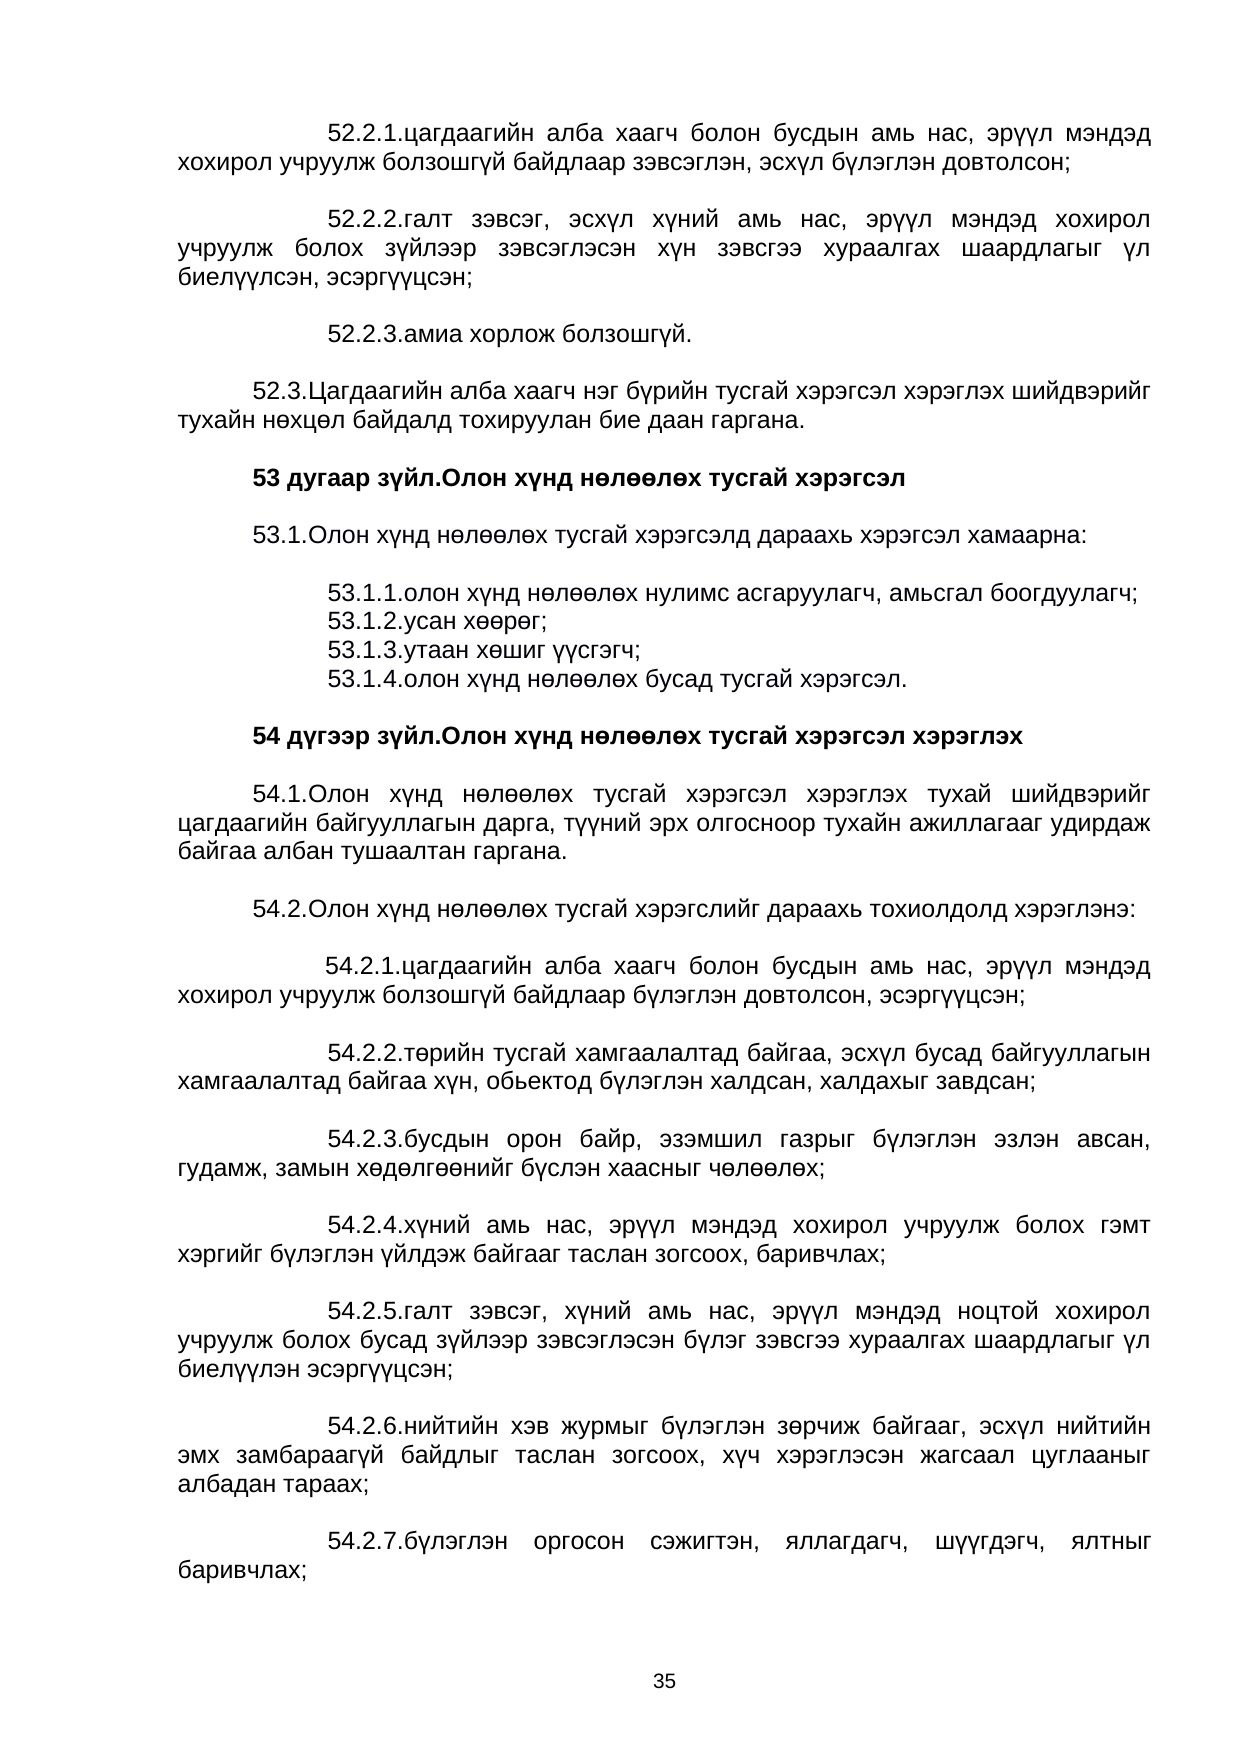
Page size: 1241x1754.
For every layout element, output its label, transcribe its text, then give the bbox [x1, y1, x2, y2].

text 54.2.6.нийтийн хэв журмыг бүлэглэн зөрчиж байгааг, эсхүл нийтийн эмх замбараагүй байдлыг таслан зогсоох, хүч хэрэглэсэн жагсаал цуглааныг албадан тараах; [177, 1411, 1152, 1497]
text 54.2.Олон хүнд нөлөөлөх тусгай хэрэгслийг дараахь тохиолдолд хэрэглэнэ: [177, 894, 1152, 922]
list 52.2.3.амиа хорлож болзошгүй. [252, 319, 1152, 348]
text 54 дүгээр зүйл.Олон хүнд нөлөөлөх тусгай хэрэгсэл хэрэглэх [177, 721, 1152, 750]
list 52.2.2.галт зэвсэг, эсхүл хүний амь нас, эрүүл мэндэд хохирол учруулж болох зүйлээр зэвсэглэсэн хүн зэвсгээ хураалгах шаардлагыг үл биелүүлсэн, эсэргүүцсэн; [177, 204, 1152, 291]
list 52.3.Цагдаагийн алба хаагч нэг бүрийн тусгай хэрэгсэл хэрэглэх шийдвэрийг тухайн нөхцөл байдалд тохируулан бие даан гаргана. [177, 376, 1152, 434]
text 54.2.7.бүлэглэн оргосон сэжигтэн, яллагдагч, шүүгдэгч, ялтныг баривчлах; [177, 1526, 1152, 1584]
text 53.1.1.олон хүнд нөлөөлөх нулимс асгаруулагч, амьсгал боогдуулагч; [252, 577, 1152, 606]
text 53.1.4.олон хүнд нөлөөлөх бусад тусгай хэрэгсэл. [252, 664, 1152, 692]
text 54.2.4.хүний амь нас, эрүүл мэндэд хохирол учруулж болох гэмт хэргийг бүлэглэн үйлдэж байгааг таслан зогсоох, баривчлах; [177, 1210, 1152, 1267]
text 53.1.3.утаан хөшиг үүсгэгч; [252, 635, 1152, 664]
text 54.2.5.галт зэвсэг, хүний амь нас, эрүүл мэндэд ноцтой хохирол учруулж болох бусад зүйлээр зэвсэглэсэн бүлэг зэвсгээ хураалгах шаардлагыг үл биелүүлэн эсэргүүцсэн; [177, 1296, 1152, 1382]
text 54.2.1.цагдаагийн алба хаагч болон бусдын амь нас, эрүүл мэндэд хохирол учруулж болзошгүй байдлаар бүлэглэн довтолсон, эсэргүүцсэн; [177, 951, 1152, 1009]
text 53.1.Олон хүнд нөлөөлөх тусгай хэрэгсэлд дараахь хэрэгсэл хамаарна: [177, 520, 1152, 549]
text 54.1.Олон хүнд нөлөөлөх тусгай хэрэгсэл хэрэглэх тухай шийдвэрийг цагдаагийн байгууллагын дарга, түүний эрх олгосноор тухайн ажиллагааг удирдаж байгаа албан тушаалтан гаргана. [177, 779, 1152, 865]
text 54.2.2.төрийн тусгай хамгаалалтад байгаа, эсхүл бусад байгууллагын хамгаалалтад байгаа хүн, обьектод бүлэглэн халдсан, халдахыг завдсан; [177, 1037, 1152, 1095]
text 53 дугаар зүйл.Олон хүнд нөлөөлөх тусгай хэрэгсэл [177, 462, 1152, 491]
text 54.2.3.бусдын орон байр, эзэмшил газрыг бүлэглэн эзлэн авсан, гудамж, замын хөдөлгөөнийг бүслэн хаасныг чөлөөлөх; [177, 1124, 1152, 1181]
text 53.1.2.усан хөөрөг; [252, 606, 1152, 635]
list 52.2.1.цагдаагийн алба хаагч болон бусдын амь нас, эрүүл мэндэд хохирол учруулж болзошгүй байдлаар зэвсэглэн, эсхүл бүлэглэн довтолсон; [177, 118, 1152, 176]
